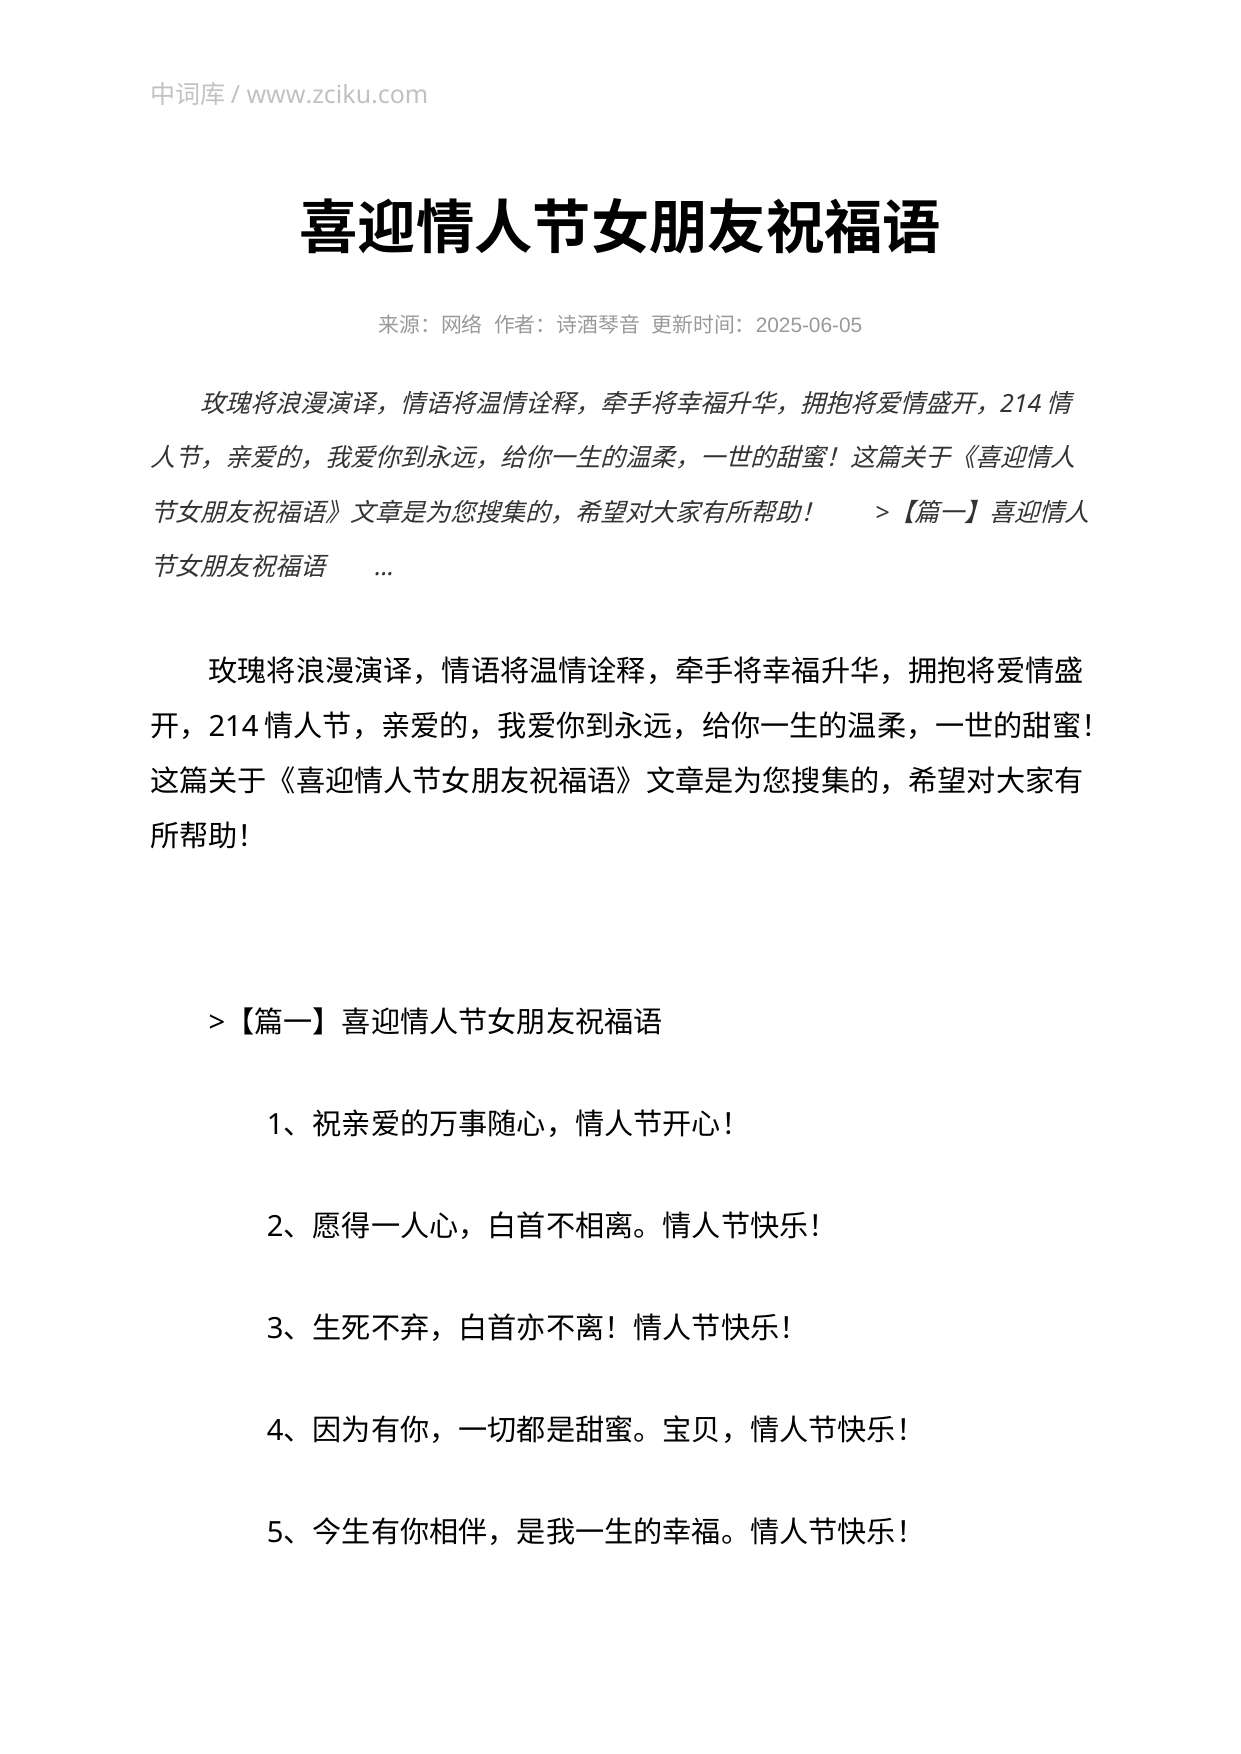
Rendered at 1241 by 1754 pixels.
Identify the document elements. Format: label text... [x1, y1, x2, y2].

text 1、祝亲爱的万事随心，情人节开心！ [150, 1101, 1090, 1143]
text 3、生死不弃，白首亦不离！情人节快乐！ [150, 1304, 1090, 1347]
text 5、今生有你相伴，是我一生的幸福。情人节快乐！ [150, 1508, 1090, 1551]
text 来源：网络 作者：诗酒琴音 更新时间：2025-06-05 [150, 313, 1090, 337]
subtitle 喜迎情人节女朋友祝福语 [150, 181, 1090, 266]
text 2、愿得一人心，白首不相离。情人节快乐！ [150, 1202, 1090, 1245]
text 玫瑰将浪漫演译，情语将温情诠释，牵手将幸福升华，拥抱将爱情盛开，214情人节，亲爱的，我爱你到永远，给你一生的温柔，一世的甜蜜！这篇关于《喜迎情人节女朋友祝福语》文章是为您搜集的，希望对大家有所帮助！ [150, 648, 1090, 855]
text 玫瑰将浪漫演译，情语将温情诠释，牵手将幸福升华，拥抱将爱情盛开，214情人节，亲爱的，我爱你到永远，给你一生的温柔，一世的甜蜜！这篇关于《喜迎情人节女朋友祝福语》文章是为您搜集的，希望对大家有所帮助！ >【篇一】喜迎情人节女朋友祝福语 ... [150, 383, 1090, 583]
text >【篇一】喜迎情人节女朋友祝福语 [150, 998, 1090, 1041]
text 4、因为有你，一切都是甜蜜。宝贝，情人节快乐！ [150, 1406, 1090, 1449]
